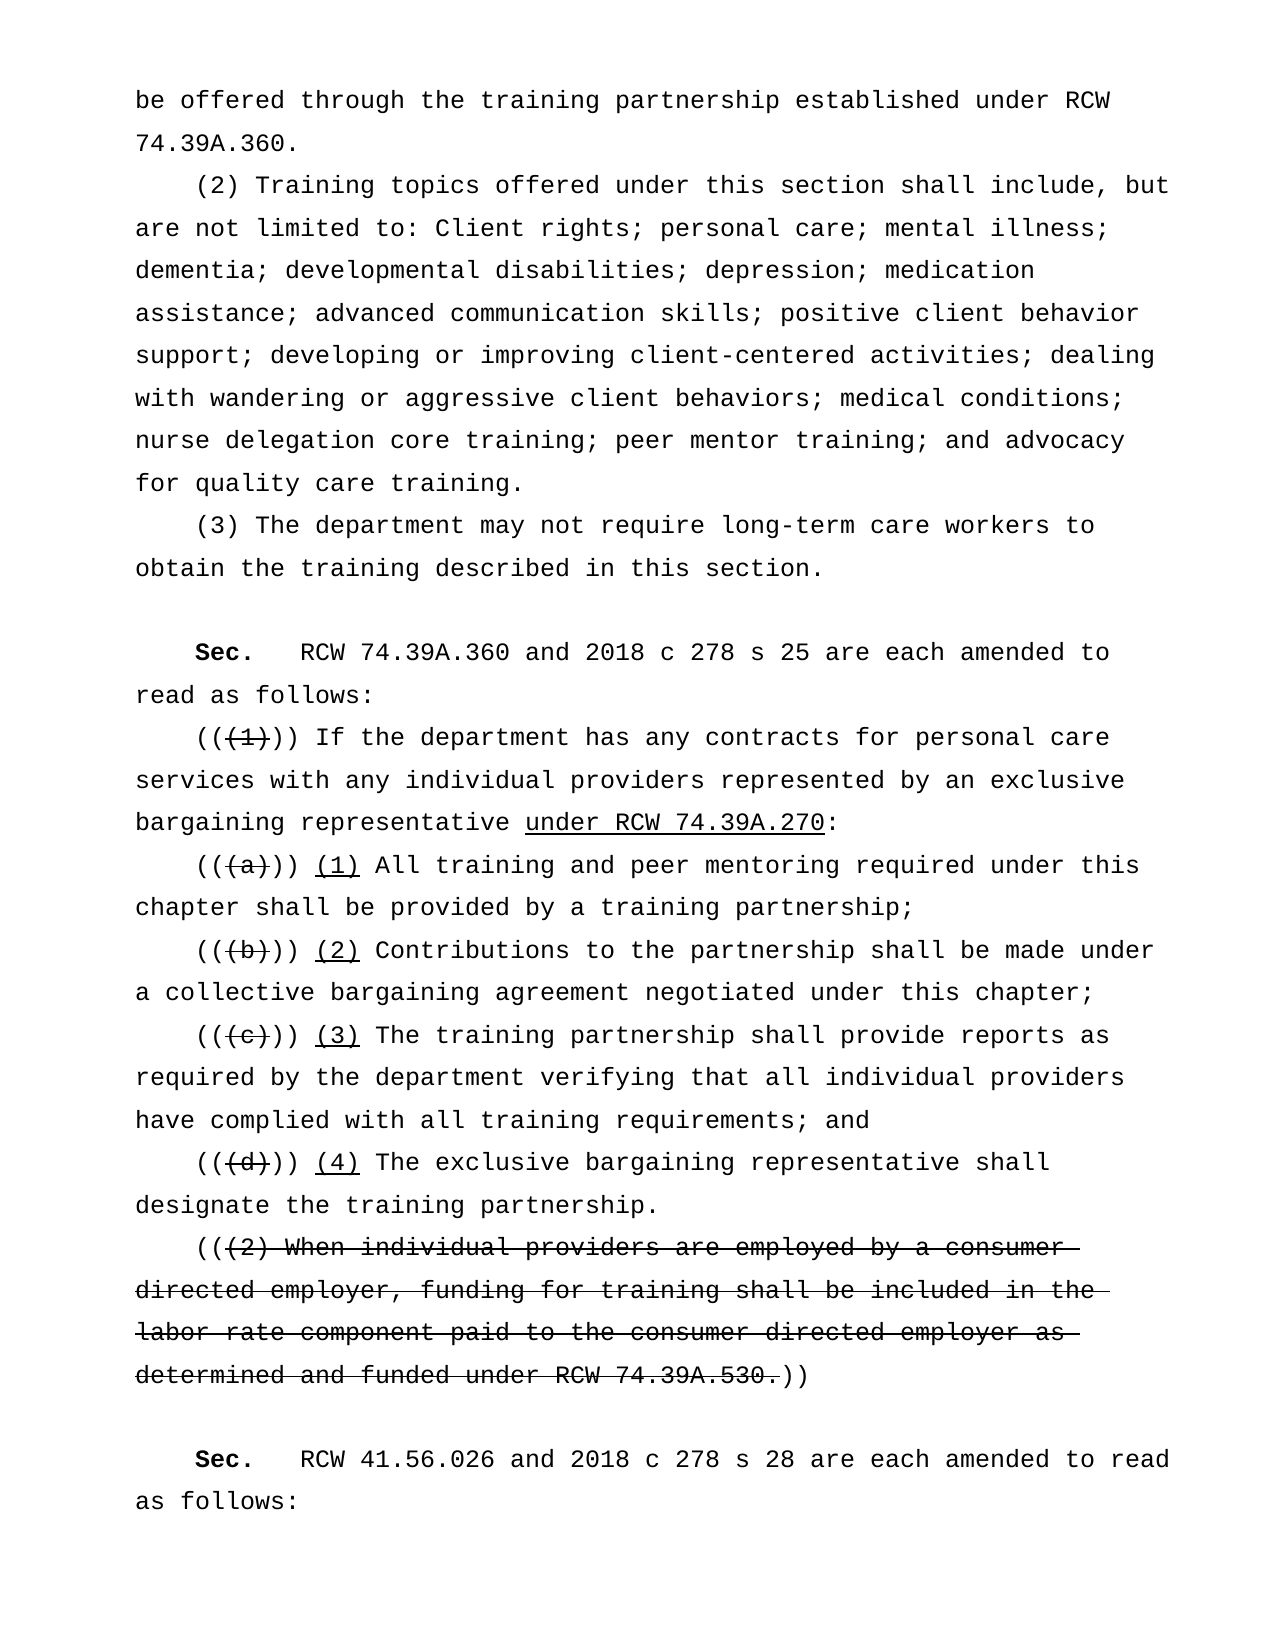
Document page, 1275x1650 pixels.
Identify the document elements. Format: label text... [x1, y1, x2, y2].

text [135, 75, 1170, 160]
text (((d))) (4) The exclusive bargaining representative shall designate the training partnership. [135, 1137, 1170, 1222]
text (((2) When individual providers are employed by a consumer directed employer, funding for training shall be included in the labor rate component paid to the consumer directed employer as determined and funded under RCW 74.39A.530.)) [135, 1222, 1170, 1392]
text (2) Training topics offered under this section shall include, but are not limited to: Client rights; personal care; mental illness; dementia; developmental disabilities; depression; medication assistance; advanced communication skills; positive client behavior support; developing or improving client-centered activities; dealing with wandering or aggressive client behaviors; medical conditions; nurse delegation core training; peer mentor training; and advocacy for quality care training. [135, 160, 1170, 500]
text Sec. RCW 41.56.026 and 2018 c 278 s 28 are each amended to read as follows: [135, 1433, 1170, 1518]
text (((c))) (3) The training partnership shall provide reports as required by the department verifying that all individual providers have complied with all training requirements; and [135, 1009, 1170, 1137]
text (3) The department may not require long-term care workers to obtain the training described in this section. [135, 500, 1170, 585]
text (((a))) (1) All training and peer mentoring required under this chapter shall be provided by a training partnership; [135, 839, 1170, 924]
text (((b))) (2) Contributions to the partnership shall be made under a collective bargaining agreement negotiated under this chapter; [135, 924, 1170, 1009]
text Sec. RCW 74.39A.360 and 2018 c 278 s 25 are each amended to read as follows: [135, 627, 1170, 712]
text (((1))) If the department has any contracts for personal care services with any individual providers represented by an exclusive bargaining representative under RCW 74.39A.270: [135, 712, 1170, 839]
